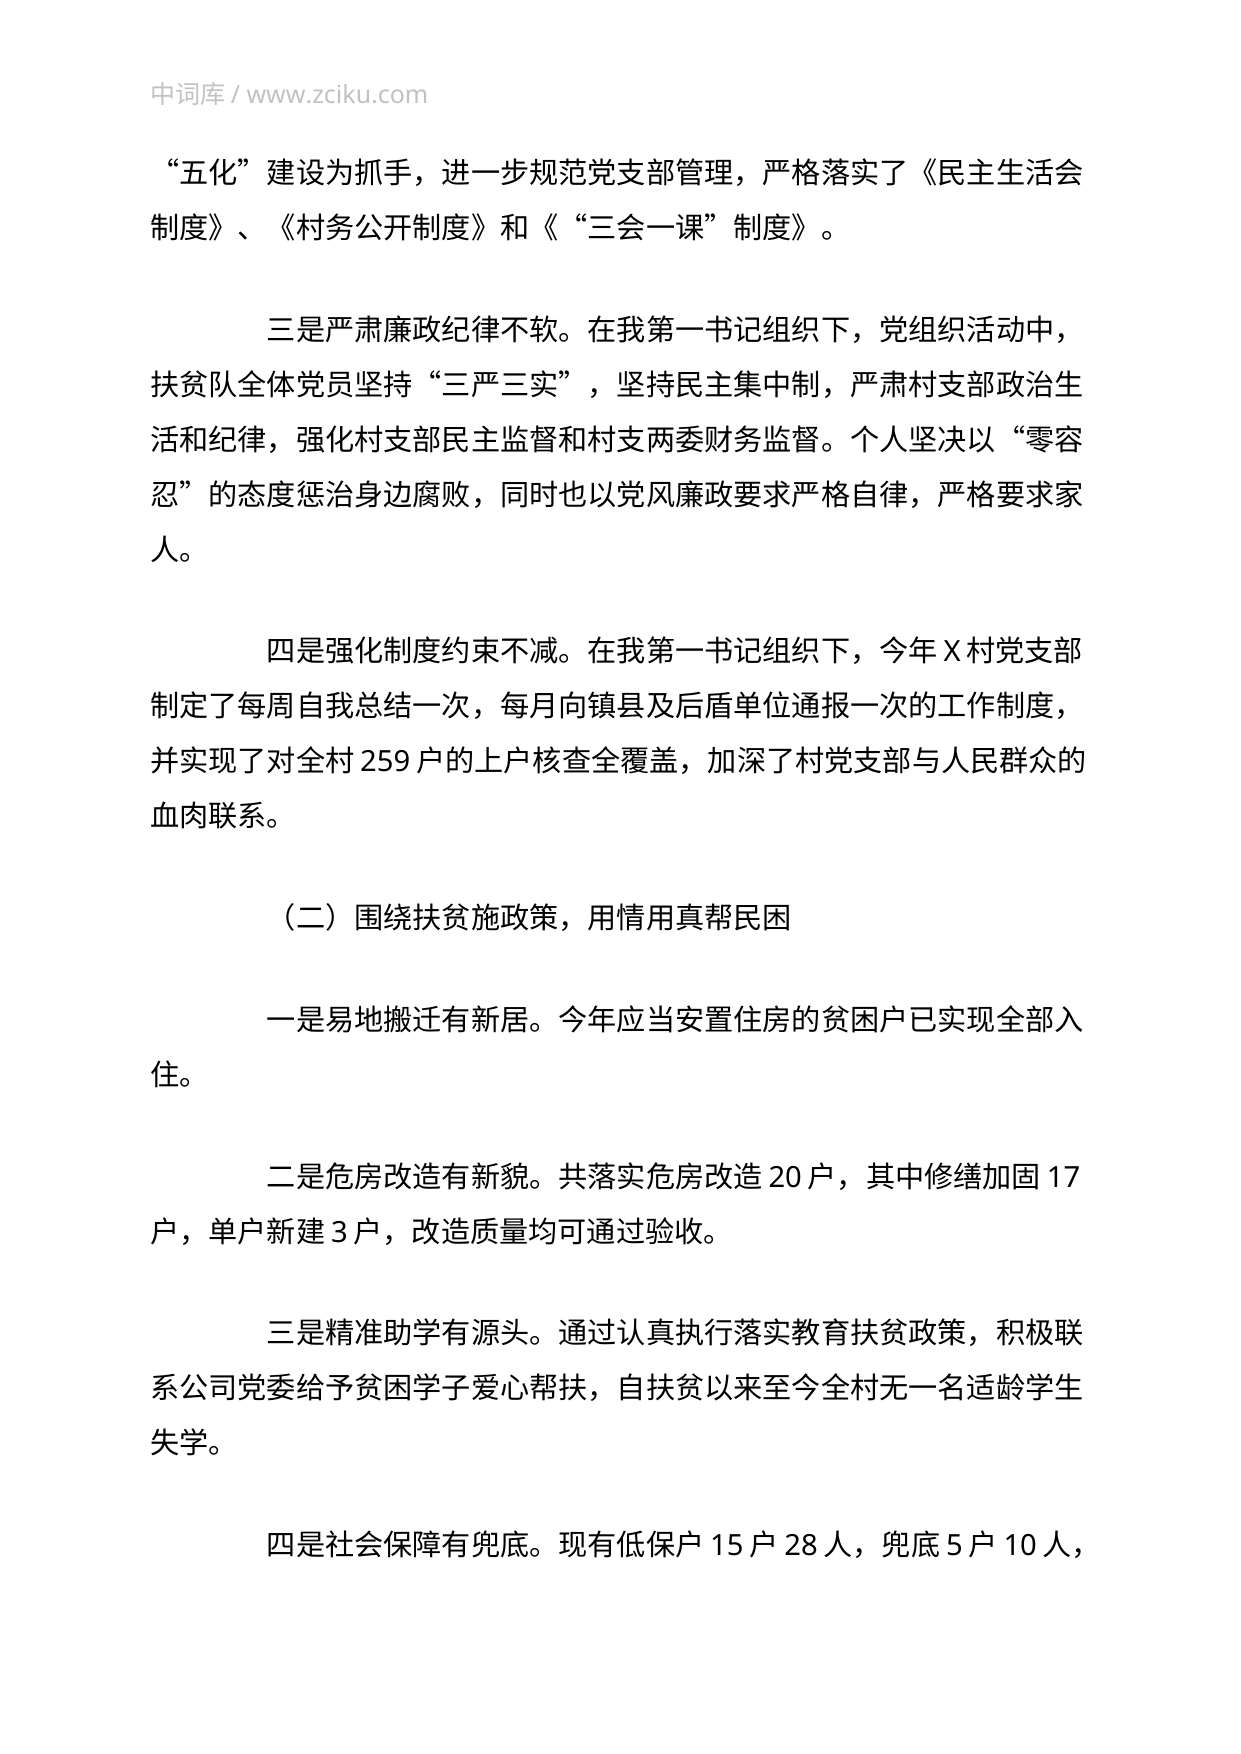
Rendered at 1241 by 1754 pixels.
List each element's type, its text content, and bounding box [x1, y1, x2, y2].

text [150, 150, 1090, 247]
text 三是严肃廉政纪律不软。在我第一书记组织下，党组织活动中，扶贫队全体党员坚持“三严三实”，坚持民主集中制，严肃村支部政治生活和纪律，强化村支部民主监督和村支两委财务监督。个人坚决以“零容忍”的态度惩治身边腐败，同时也以党风廉政要求严格自律，严格要求家人。 [150, 307, 1090, 568]
text 二是危房改造有新貌。共落实危房改造20户，其中修缮加固17户，单户新建3户，改造质量均可通过验收。 [150, 1153, 1090, 1251]
text 三是精准助学有源头。通过认真执行落实教育扶贫政策，积极联系公司党委给予贫困学子爱心帮扶，自扶贫以来至今全村无一名适龄学生失学。 [150, 1310, 1090, 1462]
text 一是易地搬迁有新居。今年应当安置住房的贫困户已实现全部入住。 [150, 996, 1090, 1094]
text 四是强化制度约束不减。在我第一书记组织下，今年X村党支部制定了每周自我总结一次，每月向镇县及后盾单位通报一次的工作制度，并实现了对全村259户的上户核查全覆盖，加深了村党支部与人民群众的血肉联系。 [150, 628, 1090, 835]
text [150, 1522, 1090, 1564]
text （二）围绕扶贫施政策，用情用真帮民困 [150, 895, 1090, 937]
